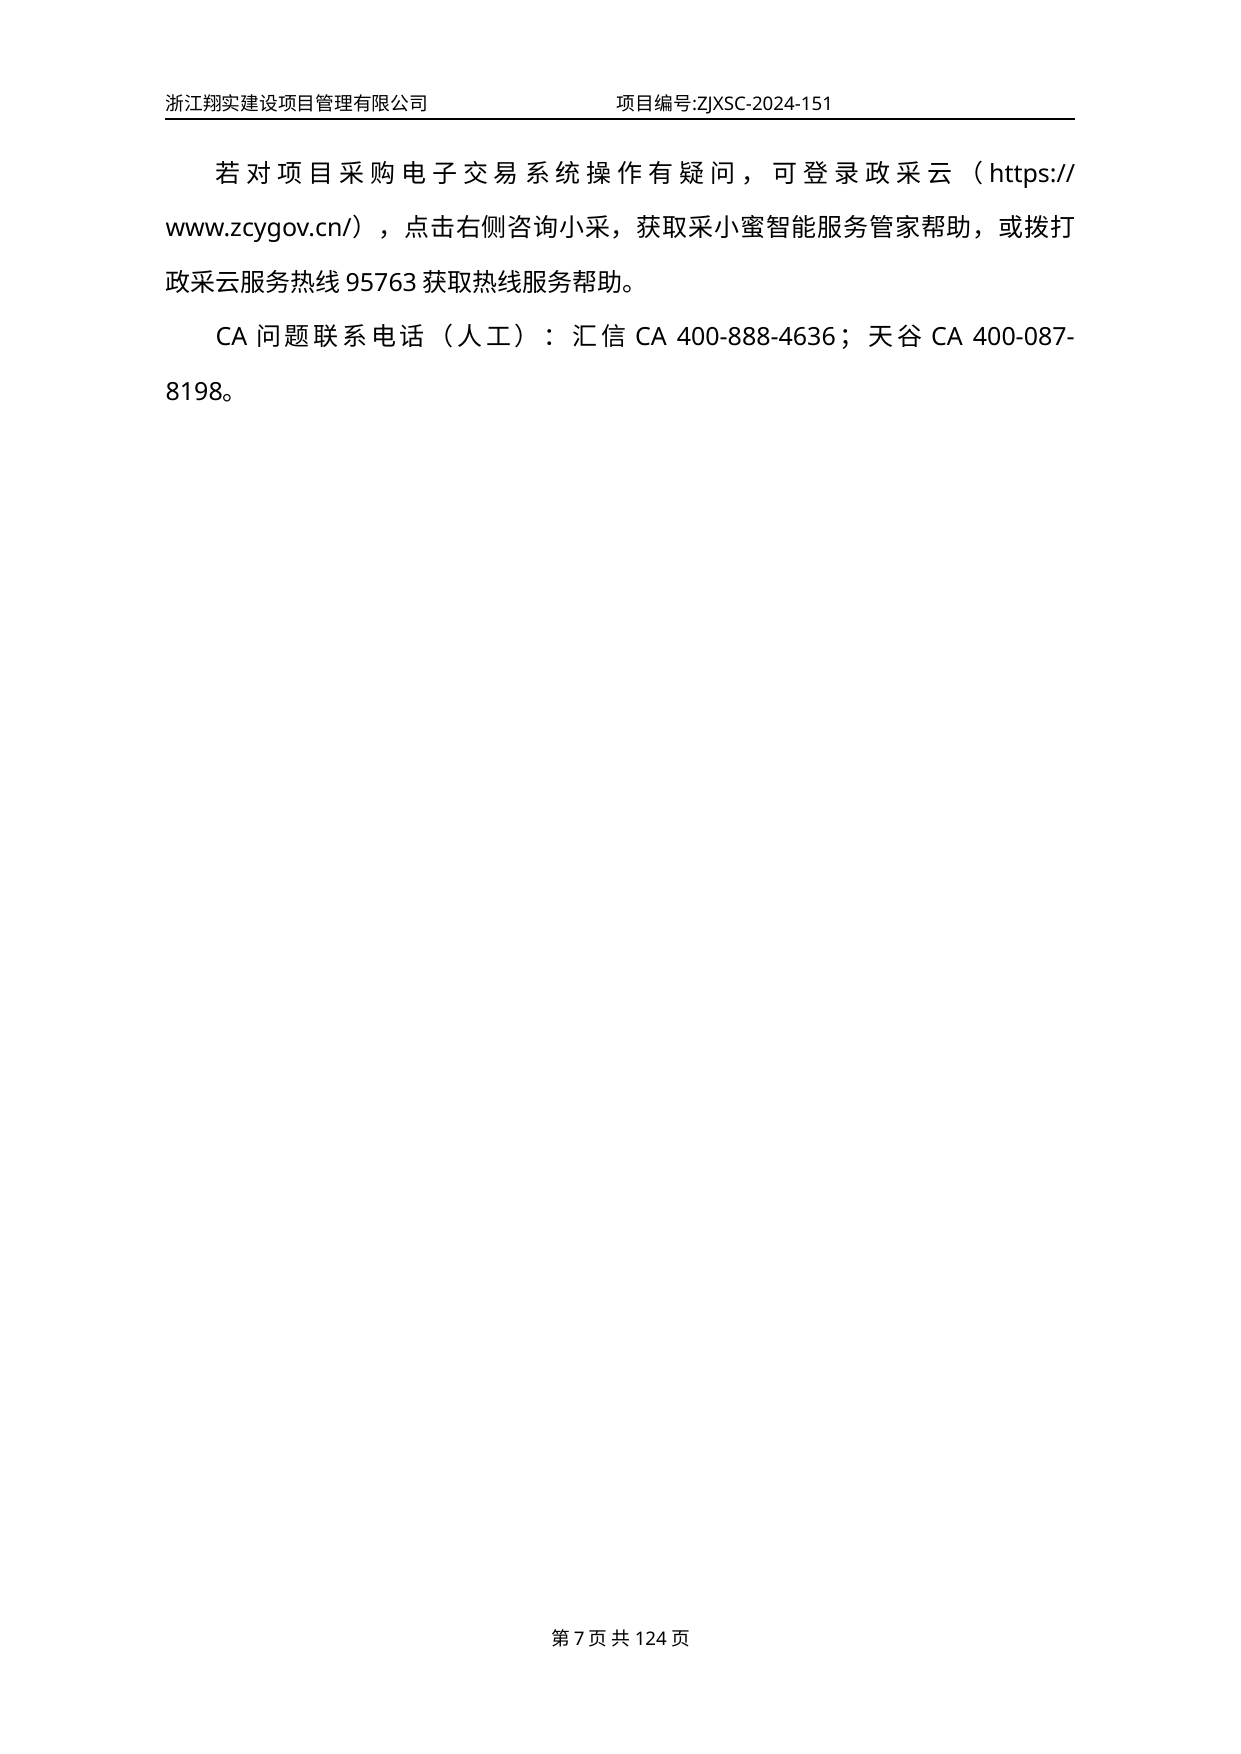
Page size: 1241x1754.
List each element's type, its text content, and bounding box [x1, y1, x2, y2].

text CA问题联系电话（人工）：汇信CA 400-888-4636；天谷CA 400-087-8198。 [165, 317, 1075, 407]
text 若对项目采购电子交易系统操作有疑问，可登录政采云（https://www.zcygov.cn/），点击右侧咨询小采，获取采小蜜智能服务管家帮助，或拨打政采云服务热线95763获取热线服务帮助。 [165, 153, 1075, 298]
